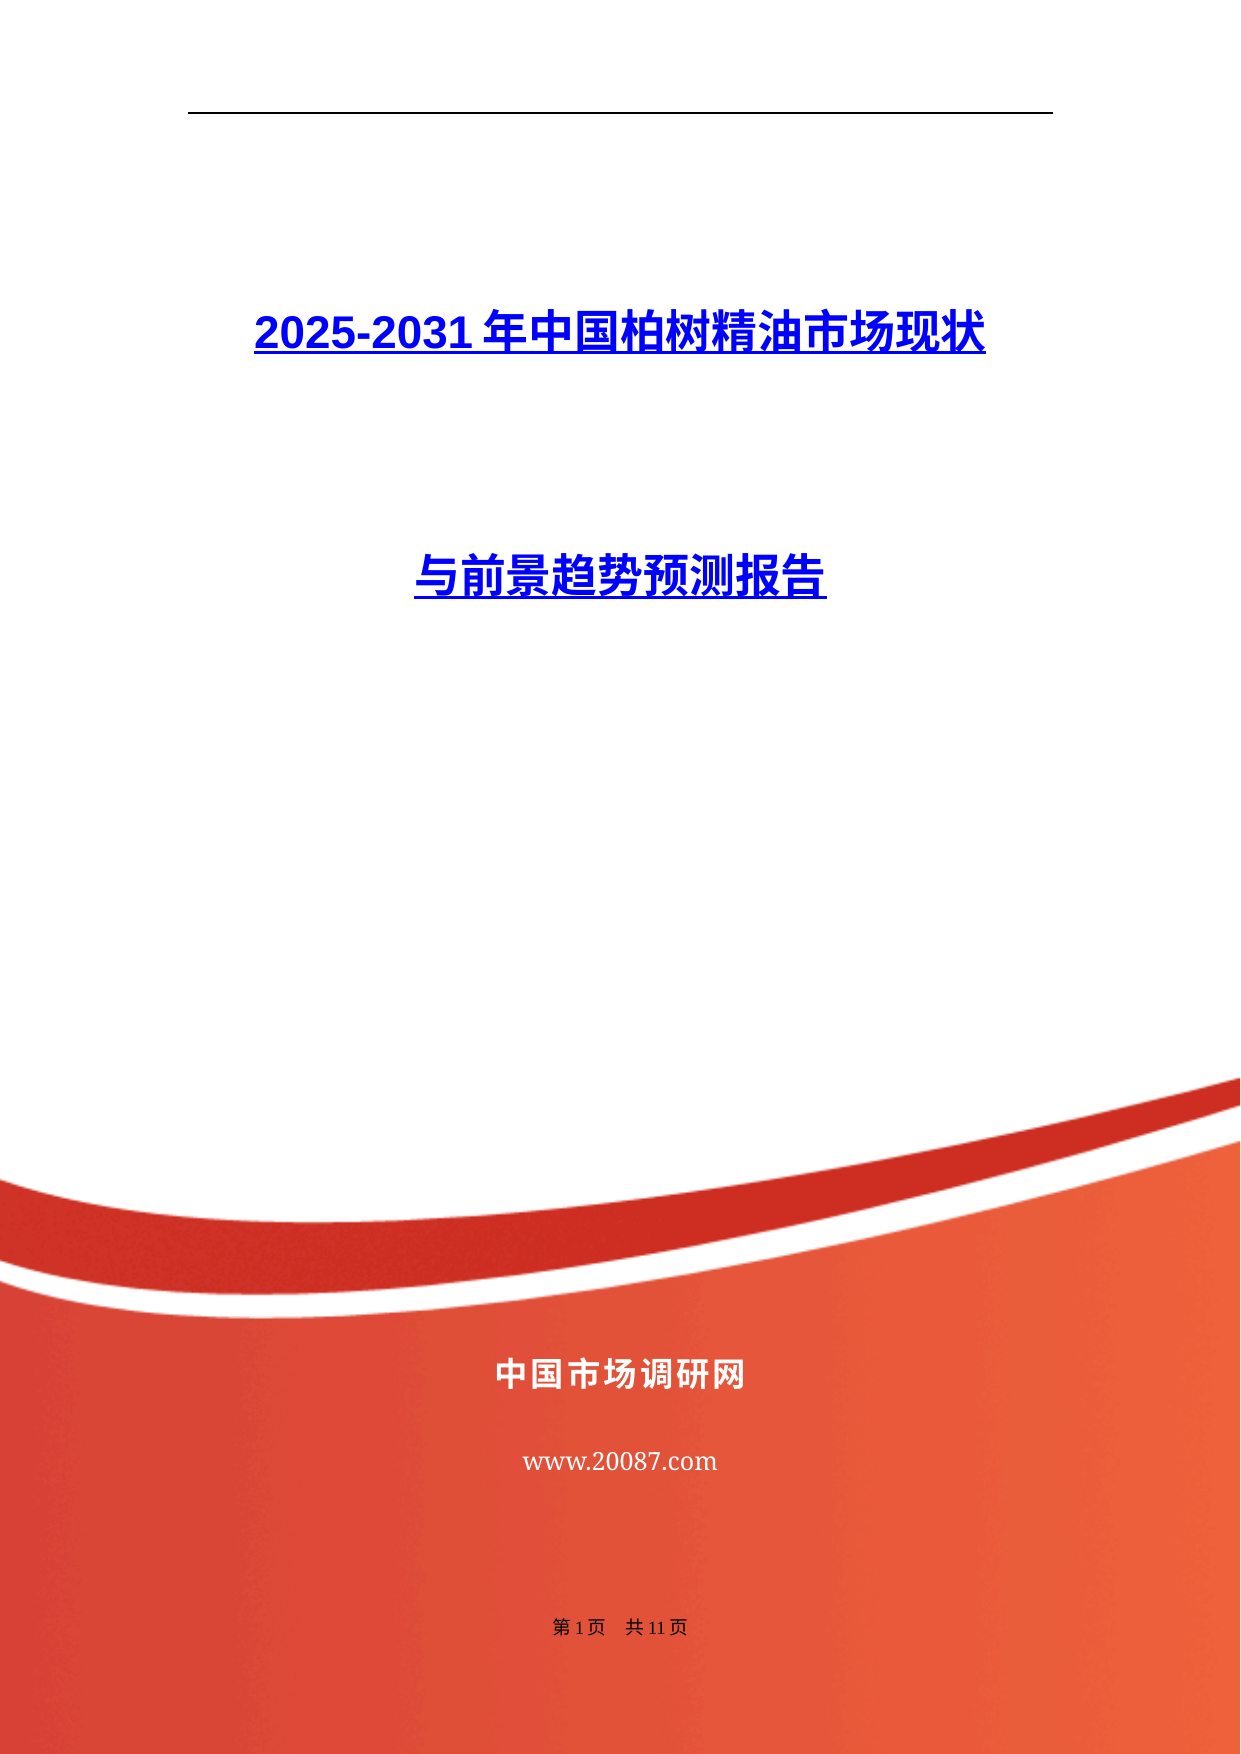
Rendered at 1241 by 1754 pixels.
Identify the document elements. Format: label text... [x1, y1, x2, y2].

text www.20087.com [187, 1428, 1053, 1493]
subtitle 中国市场调研网 [187, 1339, 1053, 1404]
picture [0, 1006, 1241, 1754]
table_header 2025-2031年中国柏树精油市场现状与前景趋势预测报告 [188, 207, 1053, 773]
